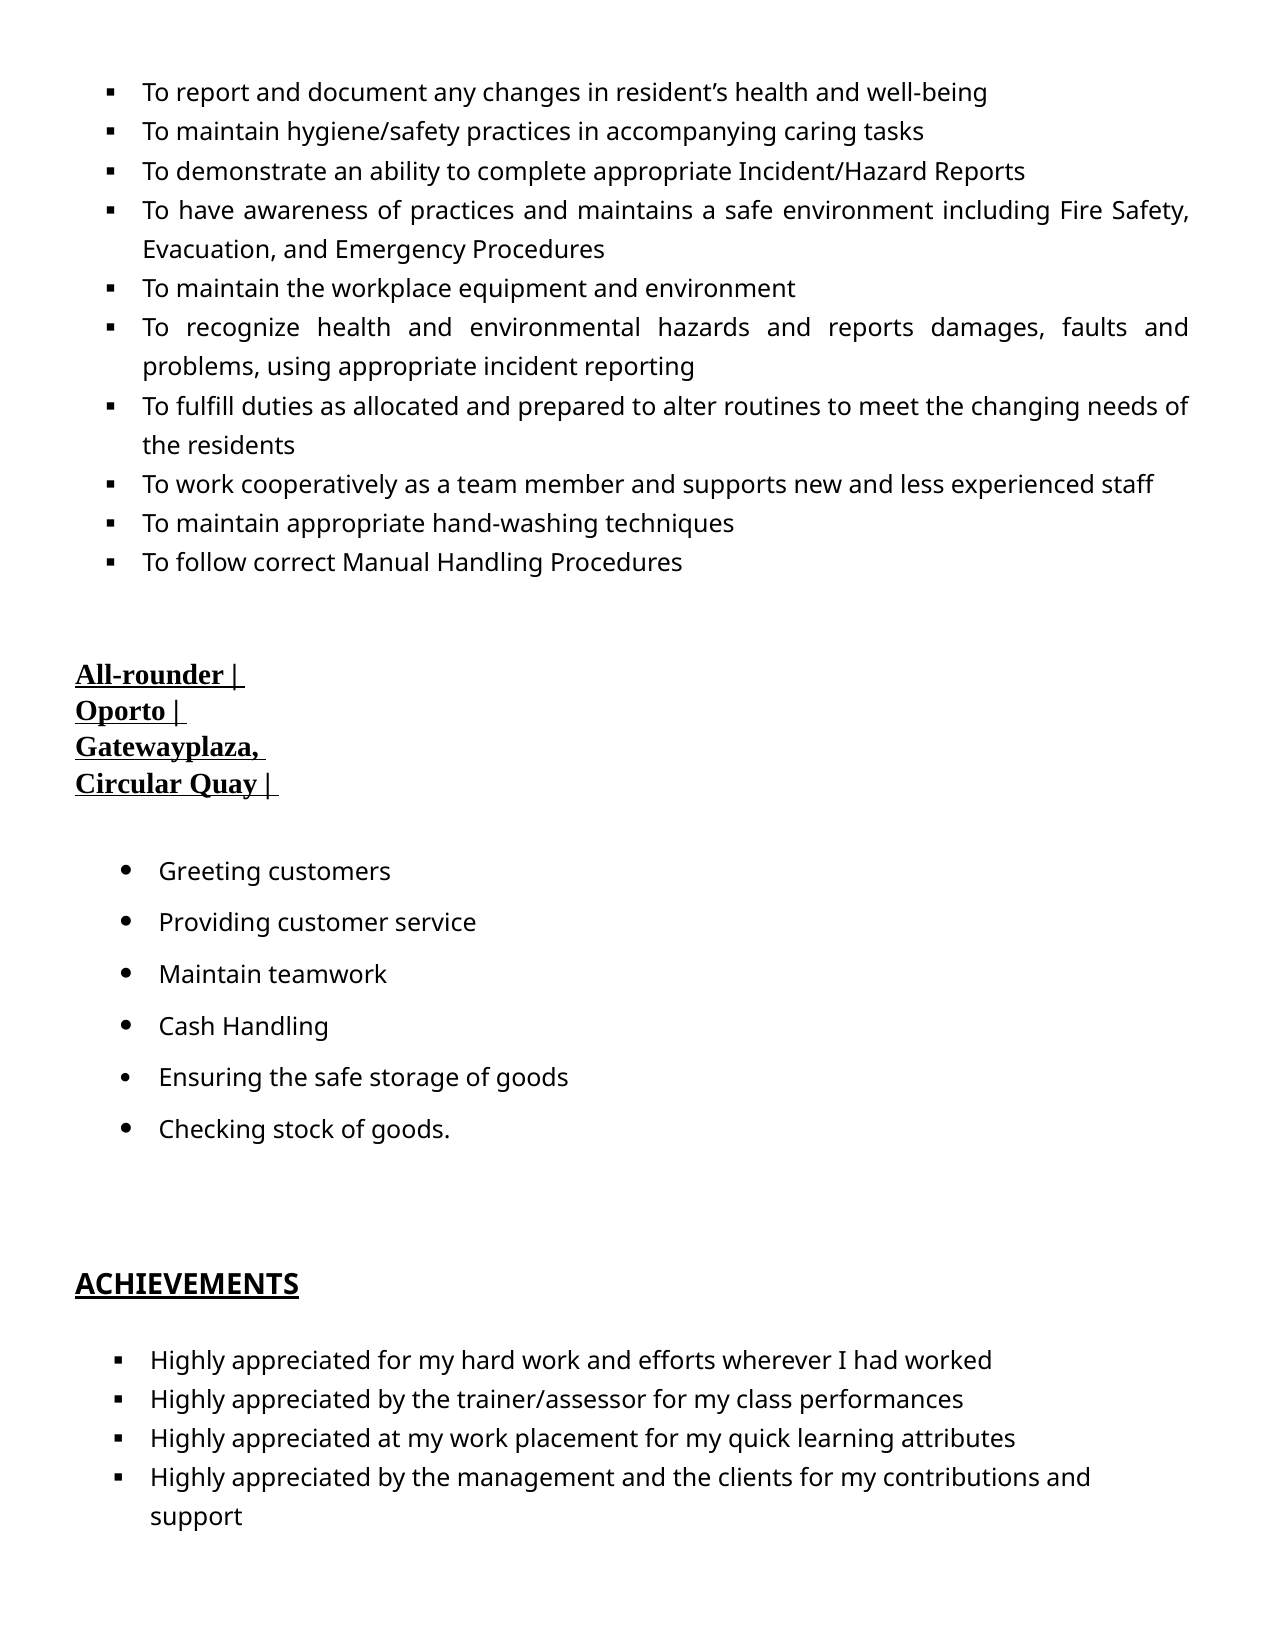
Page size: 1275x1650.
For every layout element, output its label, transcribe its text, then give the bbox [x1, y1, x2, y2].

subtitle Greeting customers [121, 853, 1191, 887]
list To maintain appropriate hand-washing techniques [104, 506, 1191, 540]
subtitle Providing customer service [121, 905, 1191, 939]
list To follow correct Manual Handling Procedures [104, 545, 1191, 579]
list To demonstrate an ability to complete appropriate Incident/Hazard Reports [104, 153, 1191, 187]
list To have awareness of practices and maintains a safe environment including Fire Safety, Evacuation, and Emergency Procedures [104, 192, 1191, 266]
list To report and document any changes in resident’s health and well-being [104, 75, 1191, 109]
list To maintain the workplace equipment and environment [104, 271, 1191, 305]
subtitle Cash Handling [121, 1008, 1191, 1042]
list To fulfill duties as allocated and prepared to alter routines to meet the changing needs of the residents [104, 388, 1191, 461]
list Highly appreciated for my hard work and efforts wherever I had worked [112, 1342, 1191, 1376]
list Highly appreciated at my work placement for my quick learning attributes [112, 1421, 1191, 1455]
list To recognize health and environmental hazards and reports damages, faults and problems, using appropriate incident reporting [104, 310, 1191, 383]
list To maintain hygiene/safety practices in accompanying caring tasks [104, 114, 1191, 148]
subtitle Checking stock of goods. [121, 1111, 1191, 1145]
list To work cooperatively as a team member and supports new and less experienced staff [104, 467, 1191, 501]
list Highly appreciated by the management and the clients for my contributions and support [112, 1460, 1191, 1533]
subtitle All-rounder | Oporto | Gatewayplaza, Circular Quay | [75, 657, 316, 799]
subtitle Maintain teamwork [121, 957, 1191, 991]
subtitle Ensuring the safe storage of goods [121, 1060, 1191, 1094]
text ACHIEVEMENTS [75, 1263, 1191, 1303]
list Highly appreciated by the trainer/assessor for my class performances [112, 1381, 1191, 1416]
